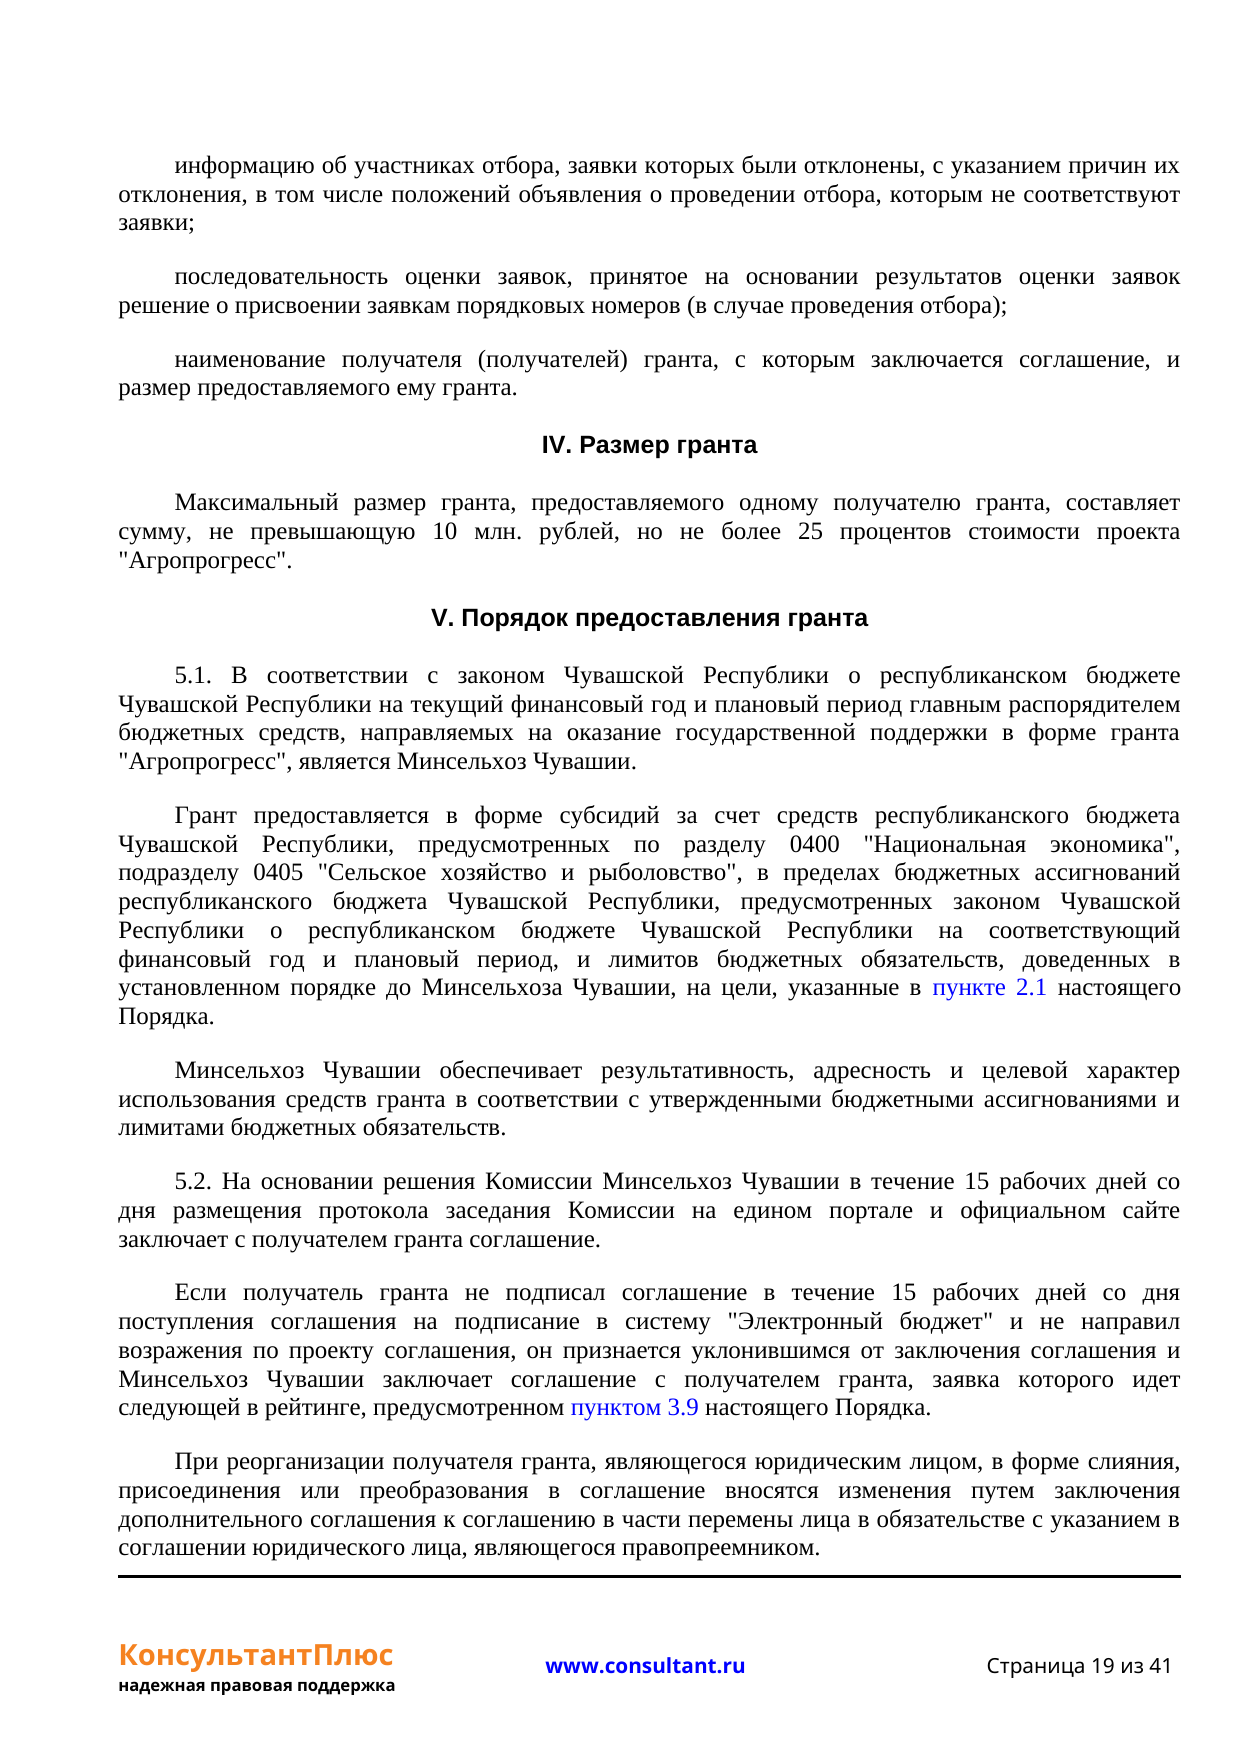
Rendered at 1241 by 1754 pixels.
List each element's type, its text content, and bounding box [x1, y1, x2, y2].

text наименование получателя (получателей) гранта, с которым заключается соглашение, и размер предоставляемого ему гранта. [118, 344, 1181, 401]
text Грант предоставляется в форме субсидий за счет средств республиканского бюджета Чувашской Республики, предусмотренных по разделу 0400 "Национальная экономика", подразделу 0405 "Сельское хозяйство и рыболовство", в пределах бюджетных ассигнований республиканского бюджета Чувашской Республики, предусмотренных законом Чувашской Республики о республиканском бюджете Чувашской Республики на соответствующий финансовый год и плановый период, и лимитов бюджетных обязательств, доведенных в установленном порядке до Минсельхоза Чувашии, на цели, указанные в пункте 2.1 настоящего Порядка. [118, 800, 1181, 1030]
title IV. Размер гранта [118, 430, 1181, 459]
text последовательность оценки заявок, принятое на основании результатов оценки заявок решение о присвоении заявкам порядковых номеров (в случае проведения отбора); [118, 261, 1181, 319]
text 5.1. В соответствии с законом Чувашской Республики о республиканском бюджете Чувашской Республики на текущий финансовый год и плановый период главным распорядителем бюджетных средств, направляемых на оказание государственной поддержки в форме гранта "Агропрогресс", является Минсельхоз Чувашии. [118, 660, 1181, 775]
text информацию об участниках отбора, заявки которых были отклонены, с указанием причин их отклонения, в том числе положений объявления о проведении отбора, которым не соответствуют заявки; [118, 150, 1181, 236]
text Минсельхоз Чувашии обеспечивает результативность, адресность и целевой характер использования средств гранта в соответствии с утвержденными бюджетными ассигнованиями и лимитами бюджетных обязательств. [118, 1055, 1181, 1141]
title V. Порядок предоставления гранта [118, 602, 1181, 631]
text 5.2. На основании решения Комиссии Минсельхоз Чувашии в течение 15 рабочих дней со дня размещения протокола заседания Комиссии на едином портале и официальном сайте заключает с получателем гранта соглашение. [118, 1166, 1181, 1252]
text При реорганизации получателя гранта, являющегося юридическим лицом, в форме слияния, присоединения или преобразования в соглашение вносятся изменения путем заключения дополнительного соглашения к соглашению в части перемены лица в обязательстве с указанием в соглашении юридического лица, являющегося правопреемником. [118, 1446, 1181, 1561]
text Максимальный размер гранта, предоставляемого одному получателю гранта, составляет сумму, не превышающую 10 млн. рублей, но не более 25 процентов стоимости проекта "Агропрогресс". [118, 487, 1181, 574]
text Если получатель гранта не подписал соглашение в течение 15 рабочих дней со дня поступления соглашения на подписание в систему "Электронный бюджет" и не направил возражения по проекту соглашения, он признается уклонившимся от заключения соглашения и Минсельхоз Чувашии заключает соглашение с получателем гранта, заявка которого идет следующей в рейтинге, предусмотренном пунктом 3.9 настоящего Порядка. [118, 1277, 1181, 1421]
